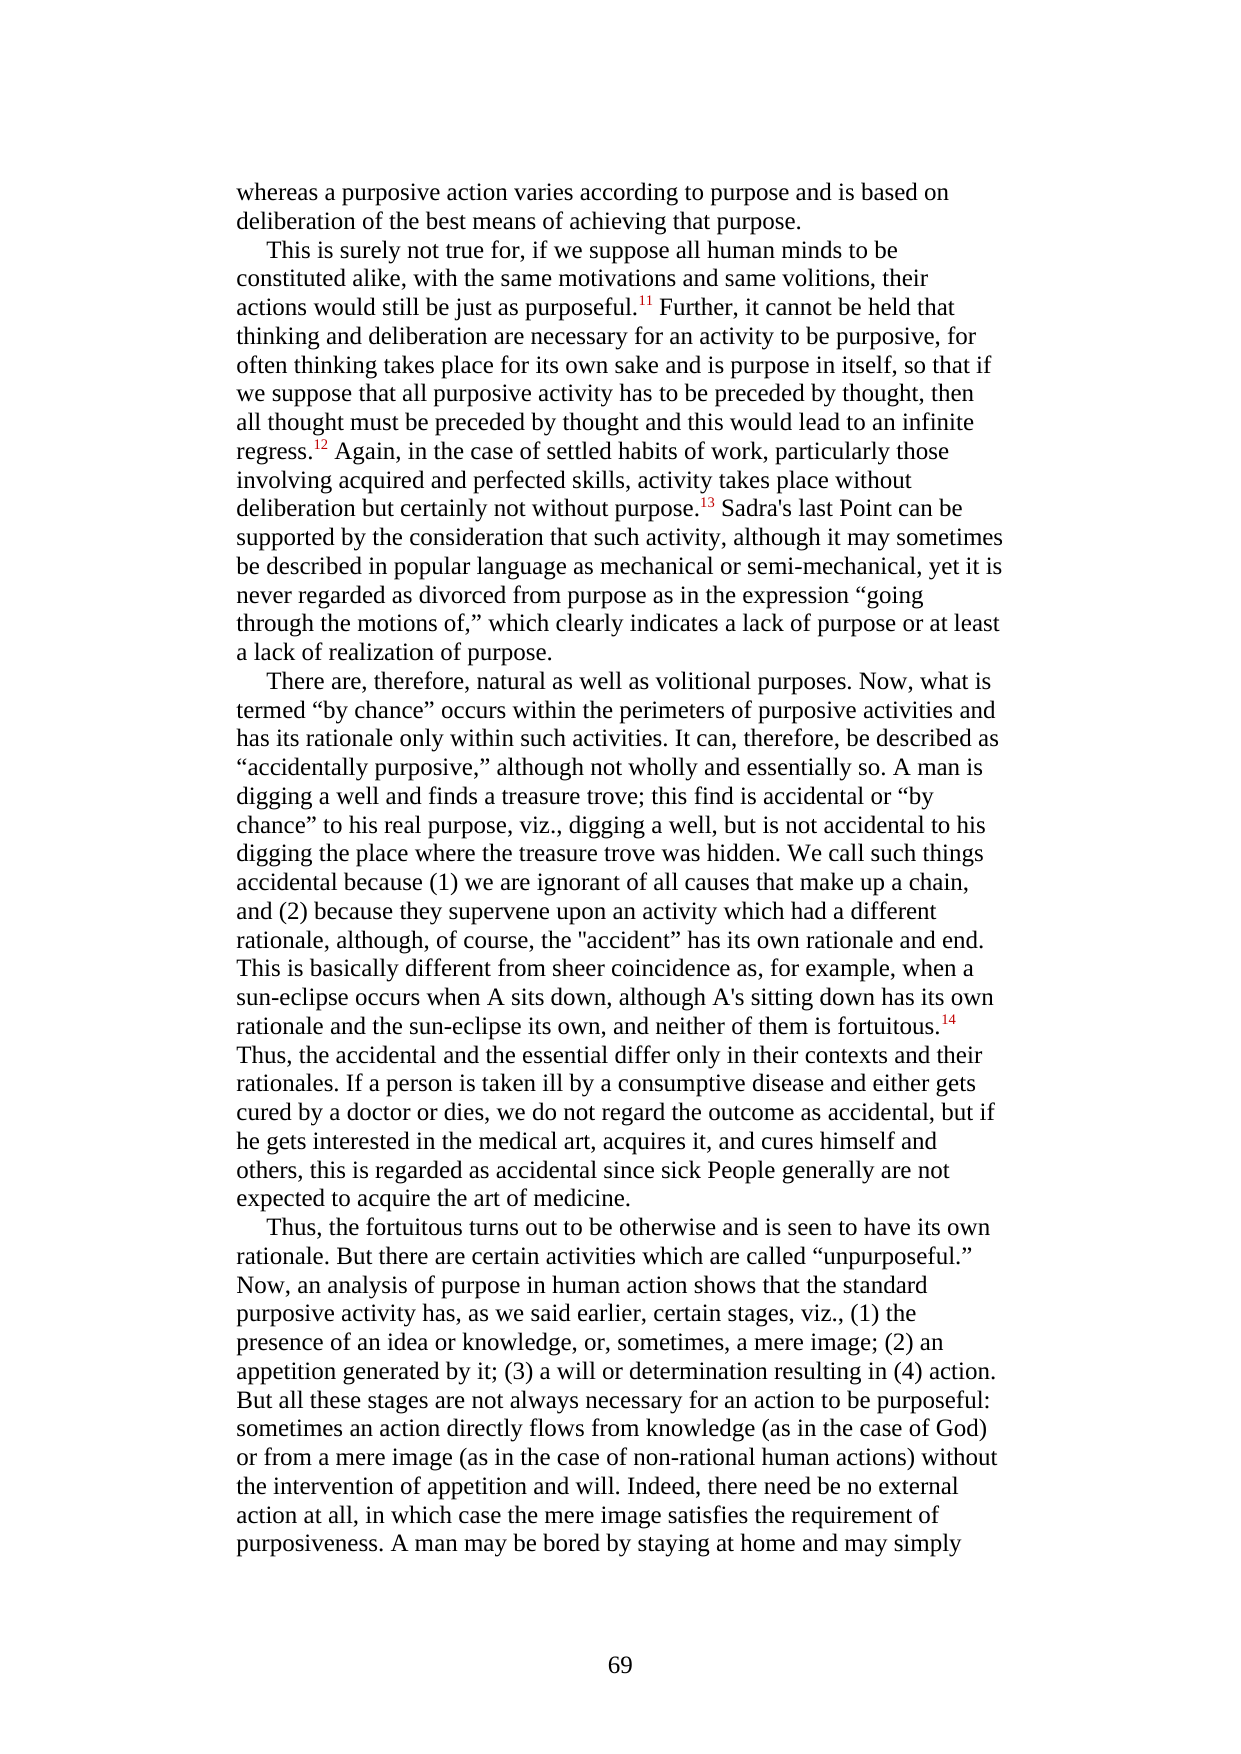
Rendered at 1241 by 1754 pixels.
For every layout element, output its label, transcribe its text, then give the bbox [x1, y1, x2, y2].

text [236, 177, 1004, 235]
text There are, therefore, natural as well as volitional purposes. Now, what is termed “by chance” occurs within the perimeters of purposive activities and has its rationale only within such activities. It can, therefore, be described as “accidentally purposive,” although not wholly and essentially so. A man is digging a well and finds a treasure trove; this find is accidental or “by chance” to his real purpose, viz., digging a well, but is not accidental to his digging the place where the treasure trove was hidden. We call such things accidental because (1) we are ignorant of all causes that make up a chain, and (2) because they supervene upon an activity which had a different rationale, although, of course, the ''accident” has its own rationale and end. This is basically different from sheer coincidence as, for example, when a sun-eclipse occurs when A sits down, although A's sitting down has its own rationale and the sun-eclipse its own, and neither of them is fortuitous.14 Thus, the accidental and the essential differ only in their contexts and their rationales. If a person is taken ill by a consumptive disease and either gets cured by a doctor or dies, we do not regard the outcome as accidental, but if he gets interested in the medical art, acquires it, and cures himself and others, this is regarded as accidental since sick People generally are not expected to acquire the art of medicine. [236, 666, 1004, 1212]
text This is surely not true for, if we suppose all human minds to be constituted alike, with the same motivations and same volitions, their actions would still be just as purposeful.11 Further, it cannot be held that thinking and deliberation are necessary for an activity to be purposive, for often thinking takes place for its own sake and is purpose in itself, so that if we suppose that all purposive activity has to be preceded by thought, then all thought must be preceded by thought and this would lead to an infinite regress.12 Again, in the case of settled habits of work, particularly those involving acquired and perfected skills, activity takes place without deliberation but certainly not without purpose.13 Sadra's last Point can be supported by the consideration that such activity, although it may sometimes be described in popular language as mechanical or semi-mechanical, yet it is never regarded as divorced from purpose as in the expression “going through the motions of,” which clearly indicates a lack of purpose or at least a lack of realization of purpose. [236, 235, 1004, 666]
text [236, 1212, 1004, 1557]
